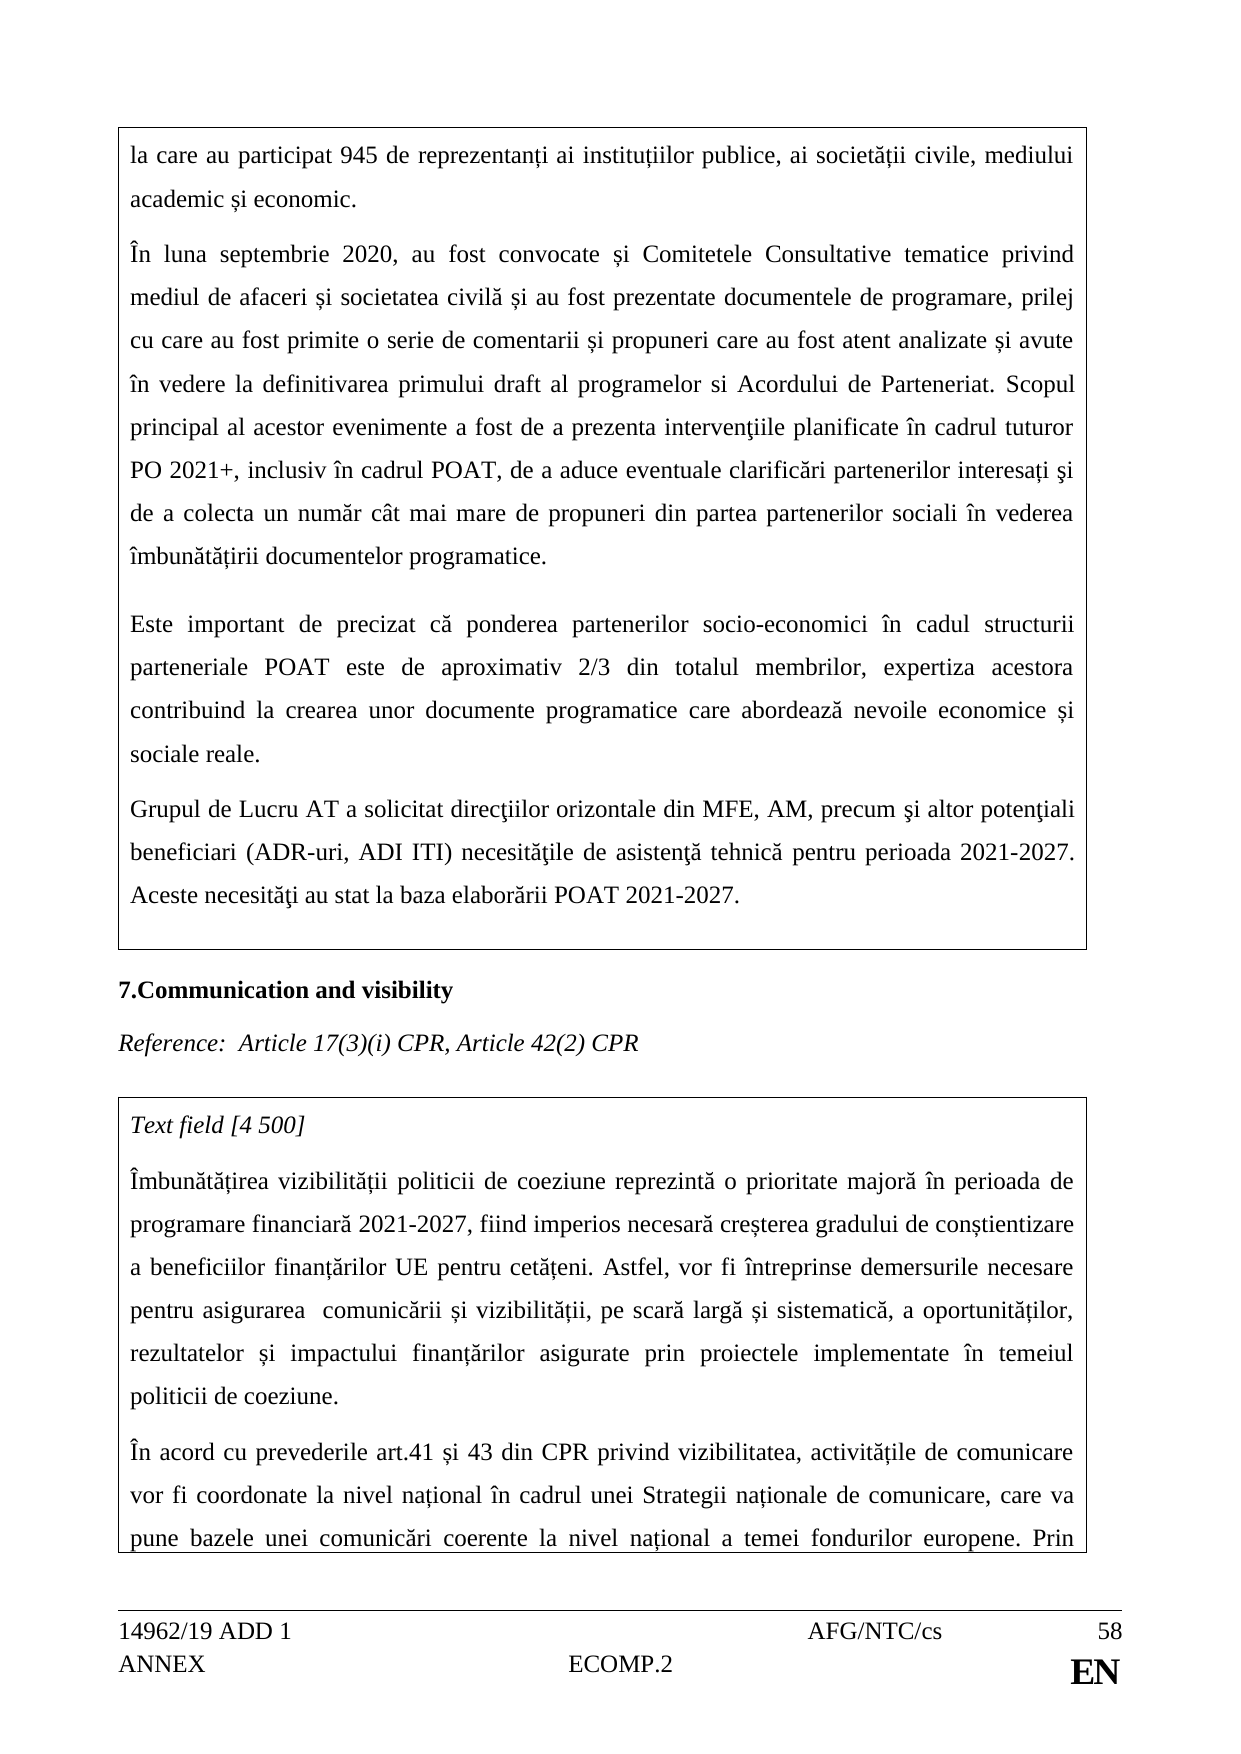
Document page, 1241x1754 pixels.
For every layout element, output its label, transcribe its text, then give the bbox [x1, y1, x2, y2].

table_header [119, 128, 1086, 949]
text 7.Communication and visibility [118, 975, 1122, 1003]
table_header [119, 1098, 1086, 1552]
text Reference: Article 17(3)(i) CPR, Article 42(2) CPR [118, 1028, 1122, 1057]
